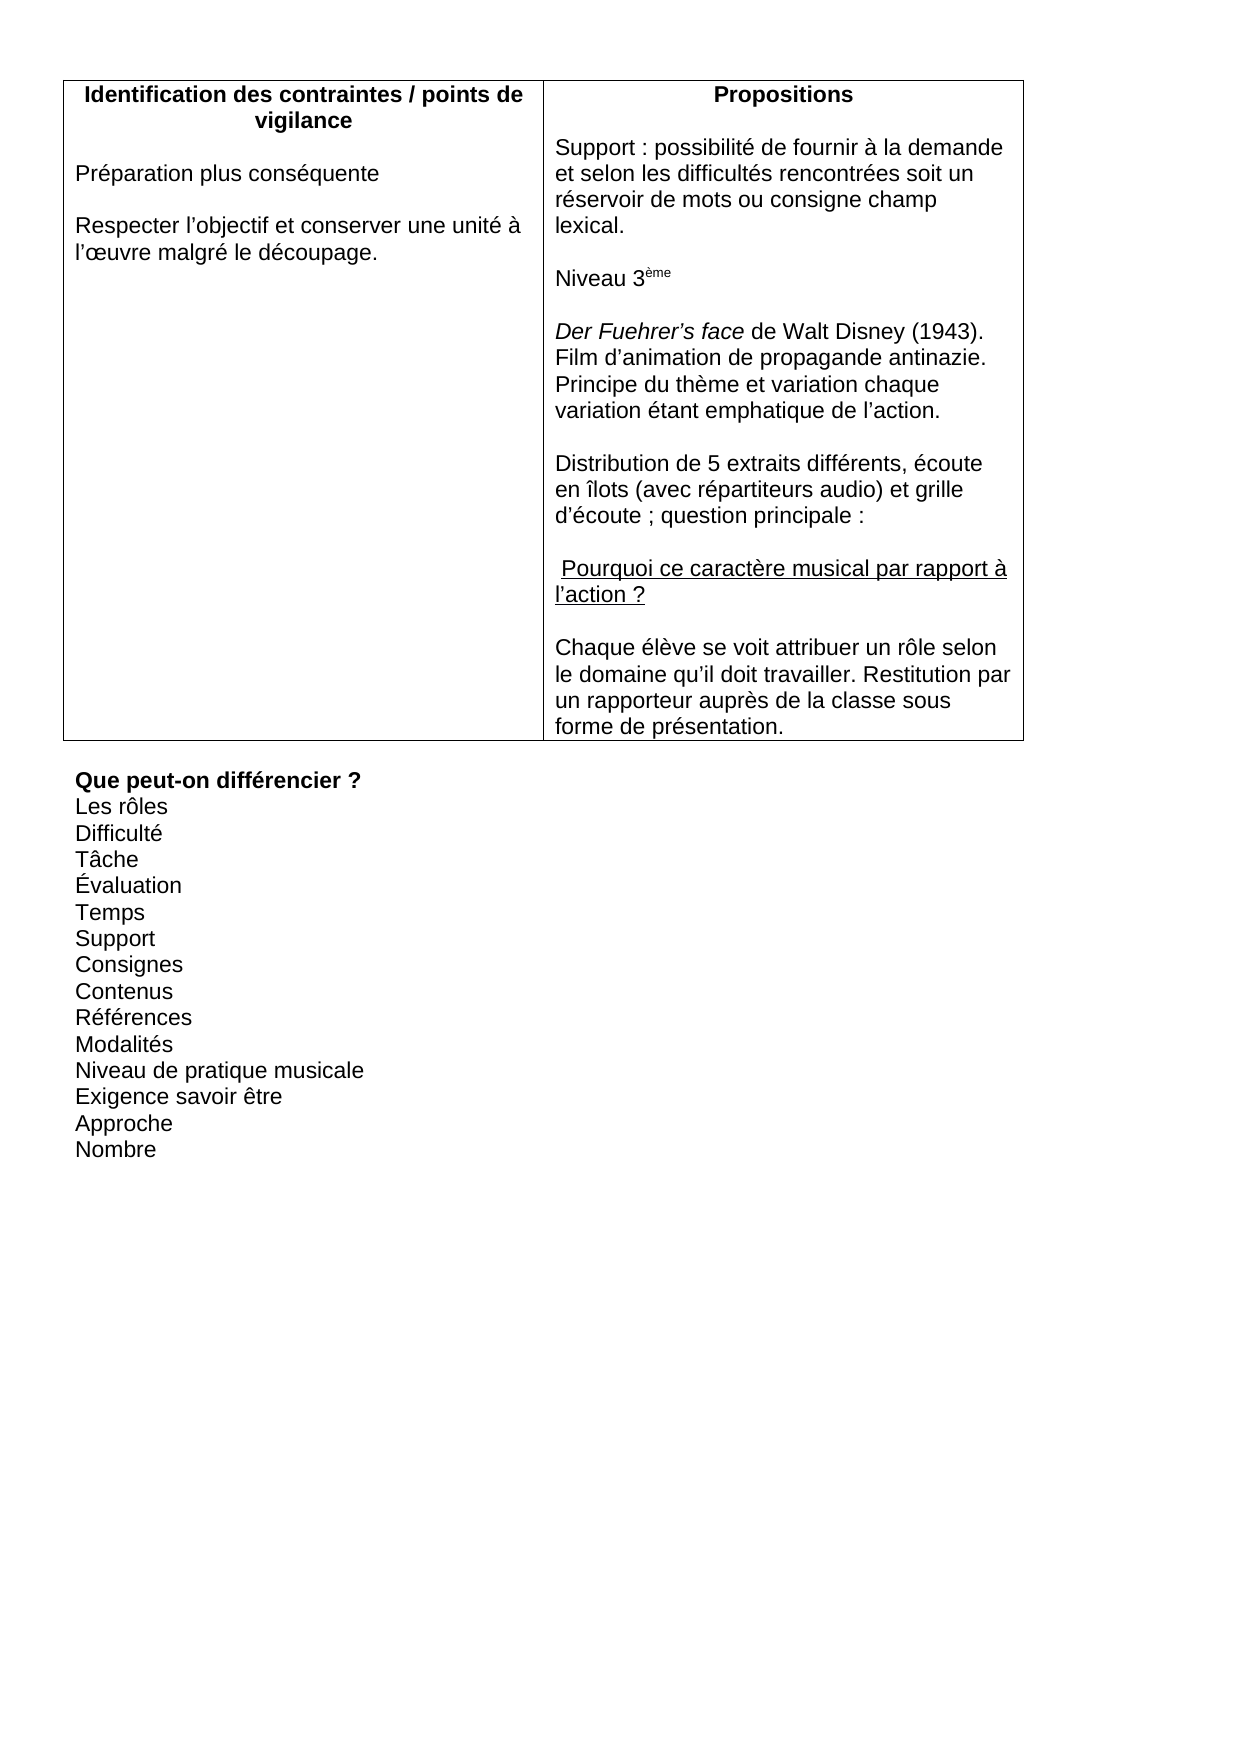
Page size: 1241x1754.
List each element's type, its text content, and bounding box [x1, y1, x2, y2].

text Nombre [75, 1136, 1165, 1162]
text Exigence savoir être [75, 1083, 1165, 1109]
text Niveau de pratique musicale [75, 1057, 1165, 1083]
text Modalités [75, 1031, 1165, 1057]
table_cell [64, 81, 543, 739]
text Temps [75, 899, 1165, 925]
text Approche [75, 1109, 1165, 1136]
text Que peut-on différencier ? [75, 767, 1165, 793]
text Contenus [75, 978, 1165, 1004]
text Les rôles [75, 793, 1165, 820]
text Consignes [75, 951, 1165, 978]
text Support [75, 925, 1165, 951]
text Évaluation [75, 872, 1165, 899]
text Références [75, 1004, 1165, 1031]
text Difficulté [75, 820, 1165, 846]
text Tâche [75, 846, 1165, 872]
